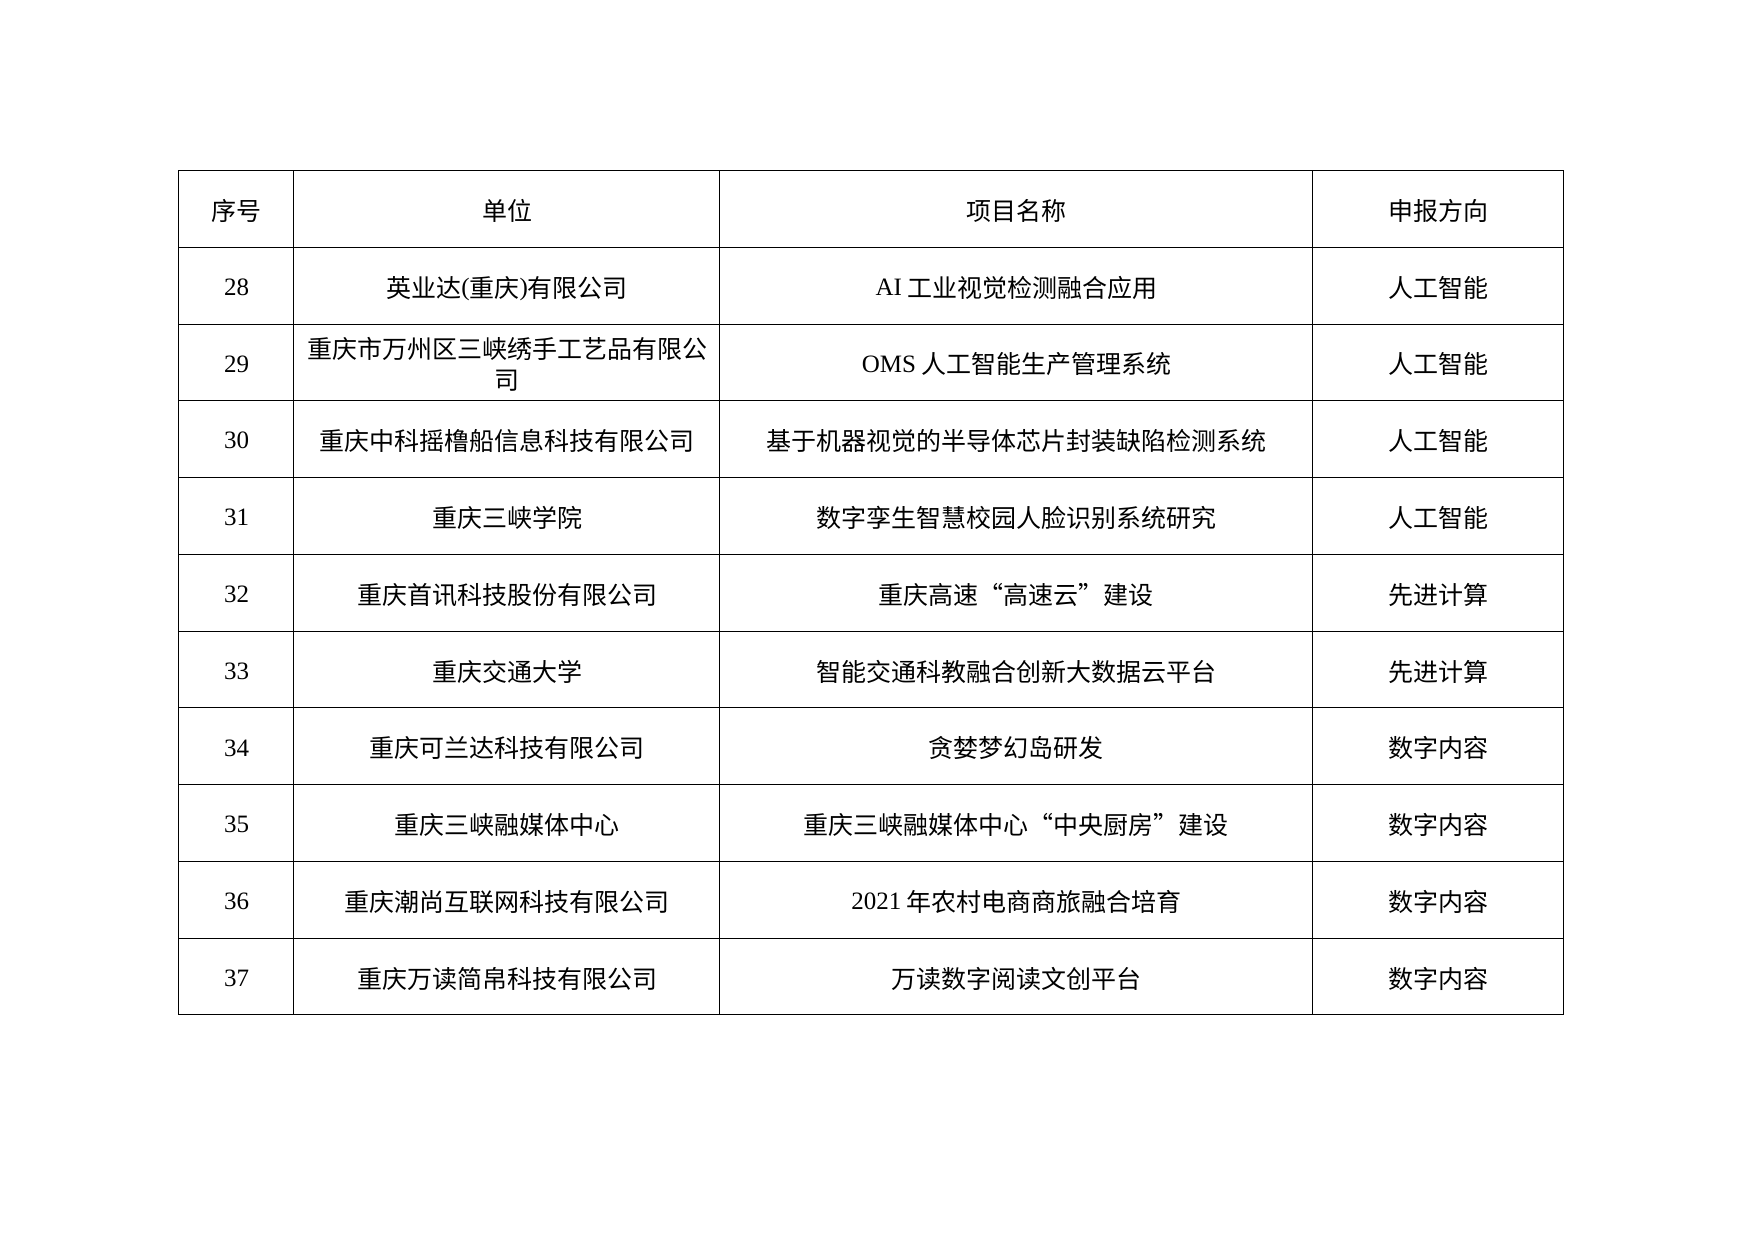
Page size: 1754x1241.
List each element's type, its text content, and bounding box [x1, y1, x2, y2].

table_cell 34 [179, 708, 293, 784]
table_cell 基于机器视觉的半导体芯片封装缺陷检测系统 [720, 401, 1312, 477]
table_cell 28 [179, 248, 293, 323]
table_cell 先进计算 [1313, 632, 1563, 707]
table_cell 贪婪梦幻岛研发 [720, 708, 1312, 784]
table_cell 重庆潮尚互联网科技有限公司 [294, 862, 719, 938]
table_cell 32 [179, 555, 293, 631]
table_cell OMS人工智能生产管理系统 [720, 325, 1312, 400]
table_cell AI工业视觉检测融合应用 [720, 248, 1312, 323]
table_cell 数字内容 [1313, 708, 1563, 784]
table_cell 重庆市万州区三峡绣手工艺品有限公司 [294, 325, 719, 400]
table_cell 重庆交通大学 [294, 632, 719, 707]
table_cell 重庆高速“高速云”建设 [720, 555, 1312, 631]
table_cell 29 [179, 325, 293, 400]
table_cell 2021年农村电商商旅融合培育 [720, 862, 1312, 938]
table_header 序号 [179, 171, 293, 247]
table_cell 重庆中科摇橹船信息科技有限公司 [294, 401, 719, 477]
table_cell 人工智能 [1313, 248, 1563, 323]
table_cell 36 [179, 862, 293, 938]
table_cell 重庆三峡融媒体中心 [294, 785, 719, 861]
table_cell 重庆三峡学院 [294, 478, 719, 554]
table_cell 30 [179, 401, 293, 477]
table_header 项目名称 [720, 171, 1312, 247]
table_cell 37 [179, 939, 293, 1014]
table_cell 智能交通科教融合创新大数据云平台 [720, 632, 1312, 707]
table_header 单位 [294, 171, 719, 247]
table_cell 人工智能 [1313, 478, 1563, 554]
table_cell 重庆三峡融媒体中心“中央厨房”建设 [720, 785, 1312, 861]
table_cell 万读数字阅读文创平台 [720, 939, 1312, 1014]
table_cell 重庆万读简帛科技有限公司 [294, 939, 719, 1014]
table_cell 英业达(重庆)有限公司 [294, 248, 719, 323]
table_cell 33 [179, 632, 293, 707]
table_cell 重庆首讯科技股份有限公司 [294, 555, 719, 631]
table_cell 数字内容 [1313, 862, 1563, 938]
table_cell 数字内容 [1313, 939, 1563, 1014]
table_cell 人工智能 [1313, 401, 1563, 477]
table_cell 35 [179, 785, 293, 861]
table_cell 31 [179, 478, 293, 554]
table_cell 人工智能 [1313, 325, 1563, 400]
table_cell 先进计算 [1313, 555, 1563, 631]
table_header 申报方向 [1313, 171, 1563, 247]
table_cell 数字内容 [1313, 785, 1563, 861]
table_cell 数字孪生智慧校园人脸识别系统研究 [720, 478, 1312, 554]
table_cell 重庆可兰达科技有限公司 [294, 708, 719, 784]
